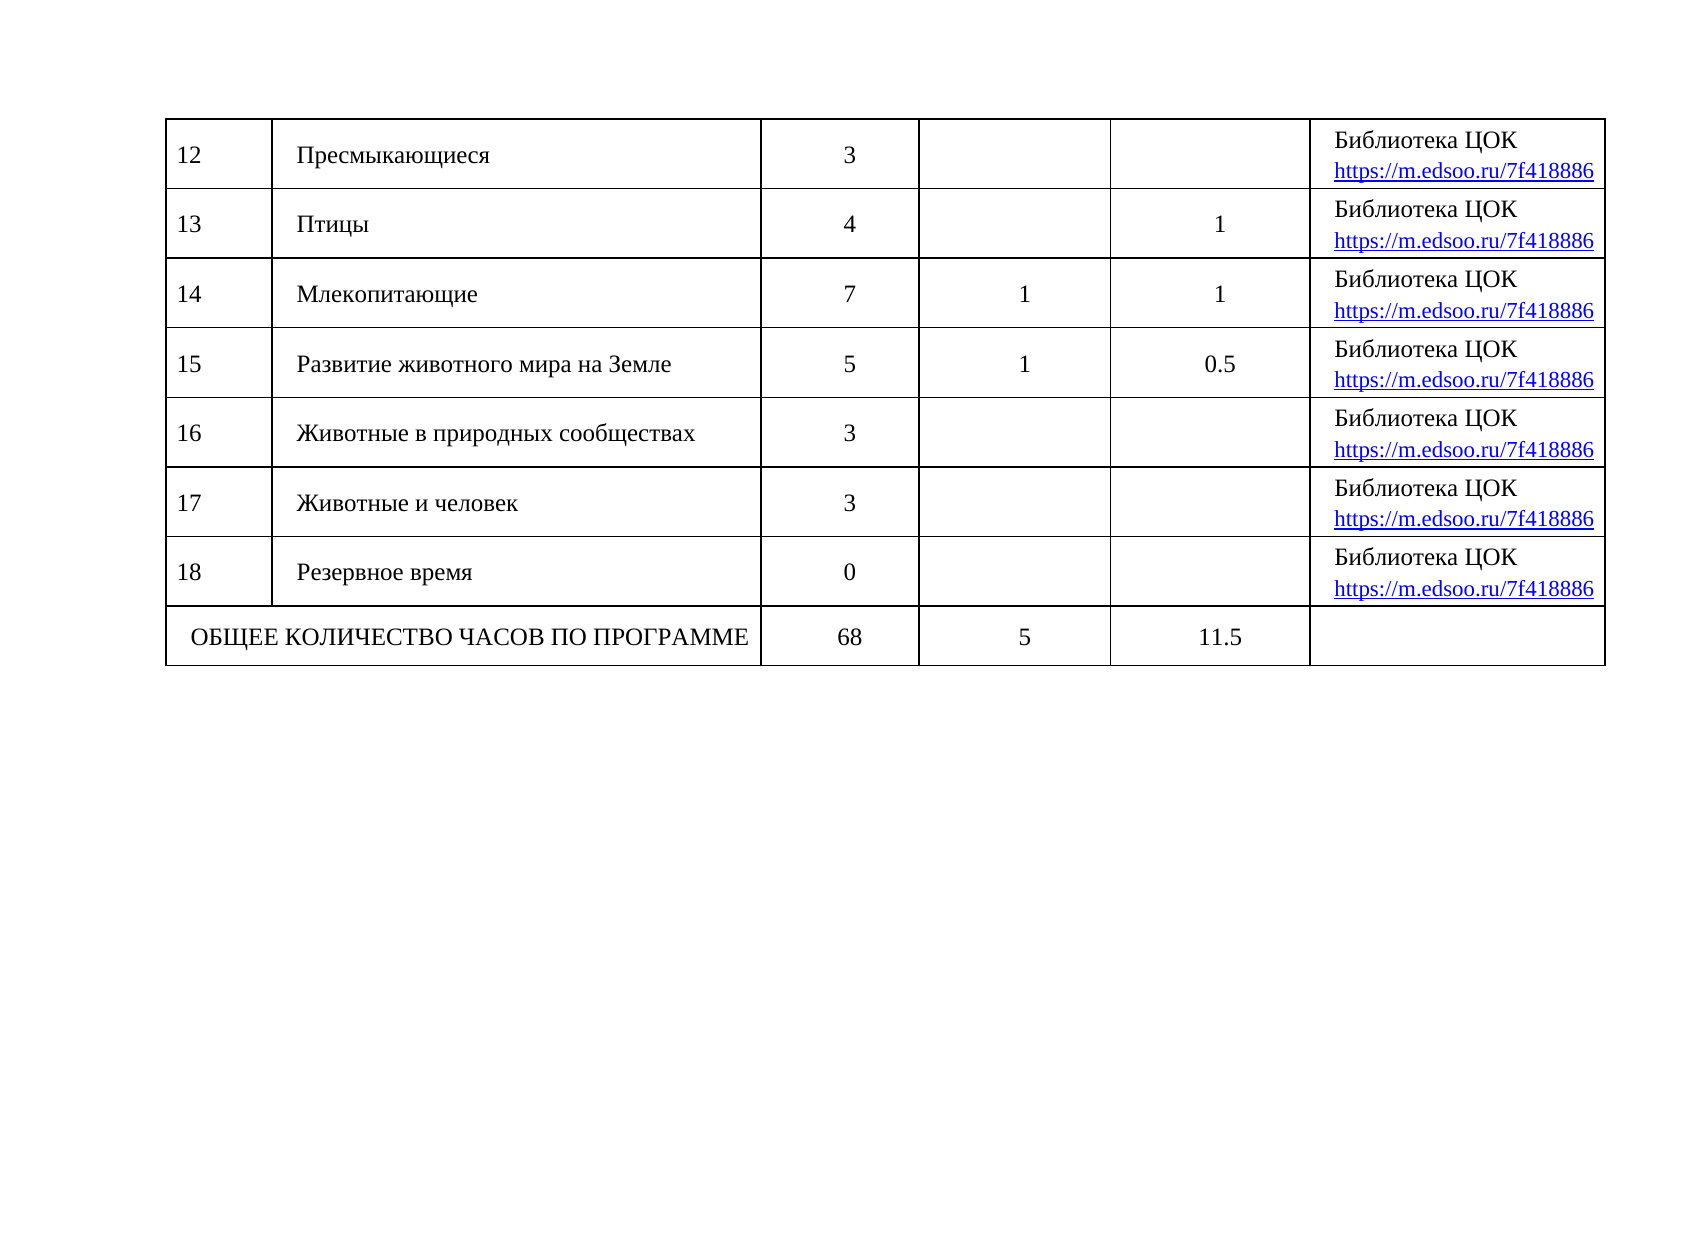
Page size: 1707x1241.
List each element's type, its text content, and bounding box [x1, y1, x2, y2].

table_cell Библиотека ЦОК https://m.edsoo.ru/7f418886 [1311, 537, 1604, 605]
table_cell 15 [167, 328, 271, 396]
table_cell [1111, 398, 1309, 466]
table_cell 5 [762, 328, 918, 396]
table_cell 1 [920, 328, 1110, 396]
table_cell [1311, 189, 1604, 257]
table_cell 68 [762, 607, 918, 665]
table_cell [920, 398, 1110, 466]
table_cell 3 [762, 468, 918, 536]
table_cell 18 [167, 537, 271, 605]
table_cell ОБЩЕЕ КОЛИЧЕСТВО ЧАСОВ ПО ПРОГРАММЕ [167, 607, 760, 665]
table_cell Резервное время [273, 537, 760, 605]
table_cell Библиотека ЦОК https://m.edsoo.ru/7f418886 [1311, 468, 1604, 536]
table_cell Птицы [273, 189, 760, 257]
table_cell [920, 120, 1110, 188]
table_cell Развитие животного мира на Земле [273, 328, 760, 396]
table_cell 3 [762, 120, 918, 188]
table_cell 13 [167, 189, 271, 257]
table_cell [1311, 607, 1604, 665]
table_cell [920, 537, 1110, 605]
table_cell 5 [920, 607, 1110, 665]
table_cell [1111, 537, 1309, 605]
table_cell [1111, 468, 1309, 536]
table_cell 14 [167, 259, 271, 327]
table_cell Библиотека ЦОК https://m.edsoo.ru/7f418886 [1311, 328, 1604, 396]
table_cell Пресмыкающиеся [273, 120, 760, 188]
table_cell 17 [167, 468, 271, 536]
table_cell [920, 468, 1110, 536]
table_cell 12 [167, 120, 271, 188]
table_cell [1311, 259, 1604, 327]
table_cell Млекопитающие [273, 259, 760, 327]
table_cell Животные и человек [273, 468, 760, 536]
table_cell 1 [1111, 259, 1309, 327]
table_cell 0.5 [1111, 328, 1309, 396]
table_cell 16 [167, 398, 271, 466]
table_cell [1111, 120, 1309, 188]
table_cell Библиотека ЦОК https://m.edsoo.ru/7f418886 [1311, 398, 1604, 466]
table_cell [1311, 120, 1604, 188]
table_cell 11.5 [1111, 607, 1309, 665]
table_cell [920, 189, 1110, 257]
table_cell 7 [762, 259, 918, 327]
table_cell 3 [762, 398, 918, 466]
table_cell Животные в природных сообществах [273, 398, 760, 466]
table_cell 1 [920, 259, 1110, 327]
table_cell 1 [1111, 189, 1309, 257]
table_cell 0 [762, 537, 918, 605]
table_cell 4 [762, 189, 918, 257]
